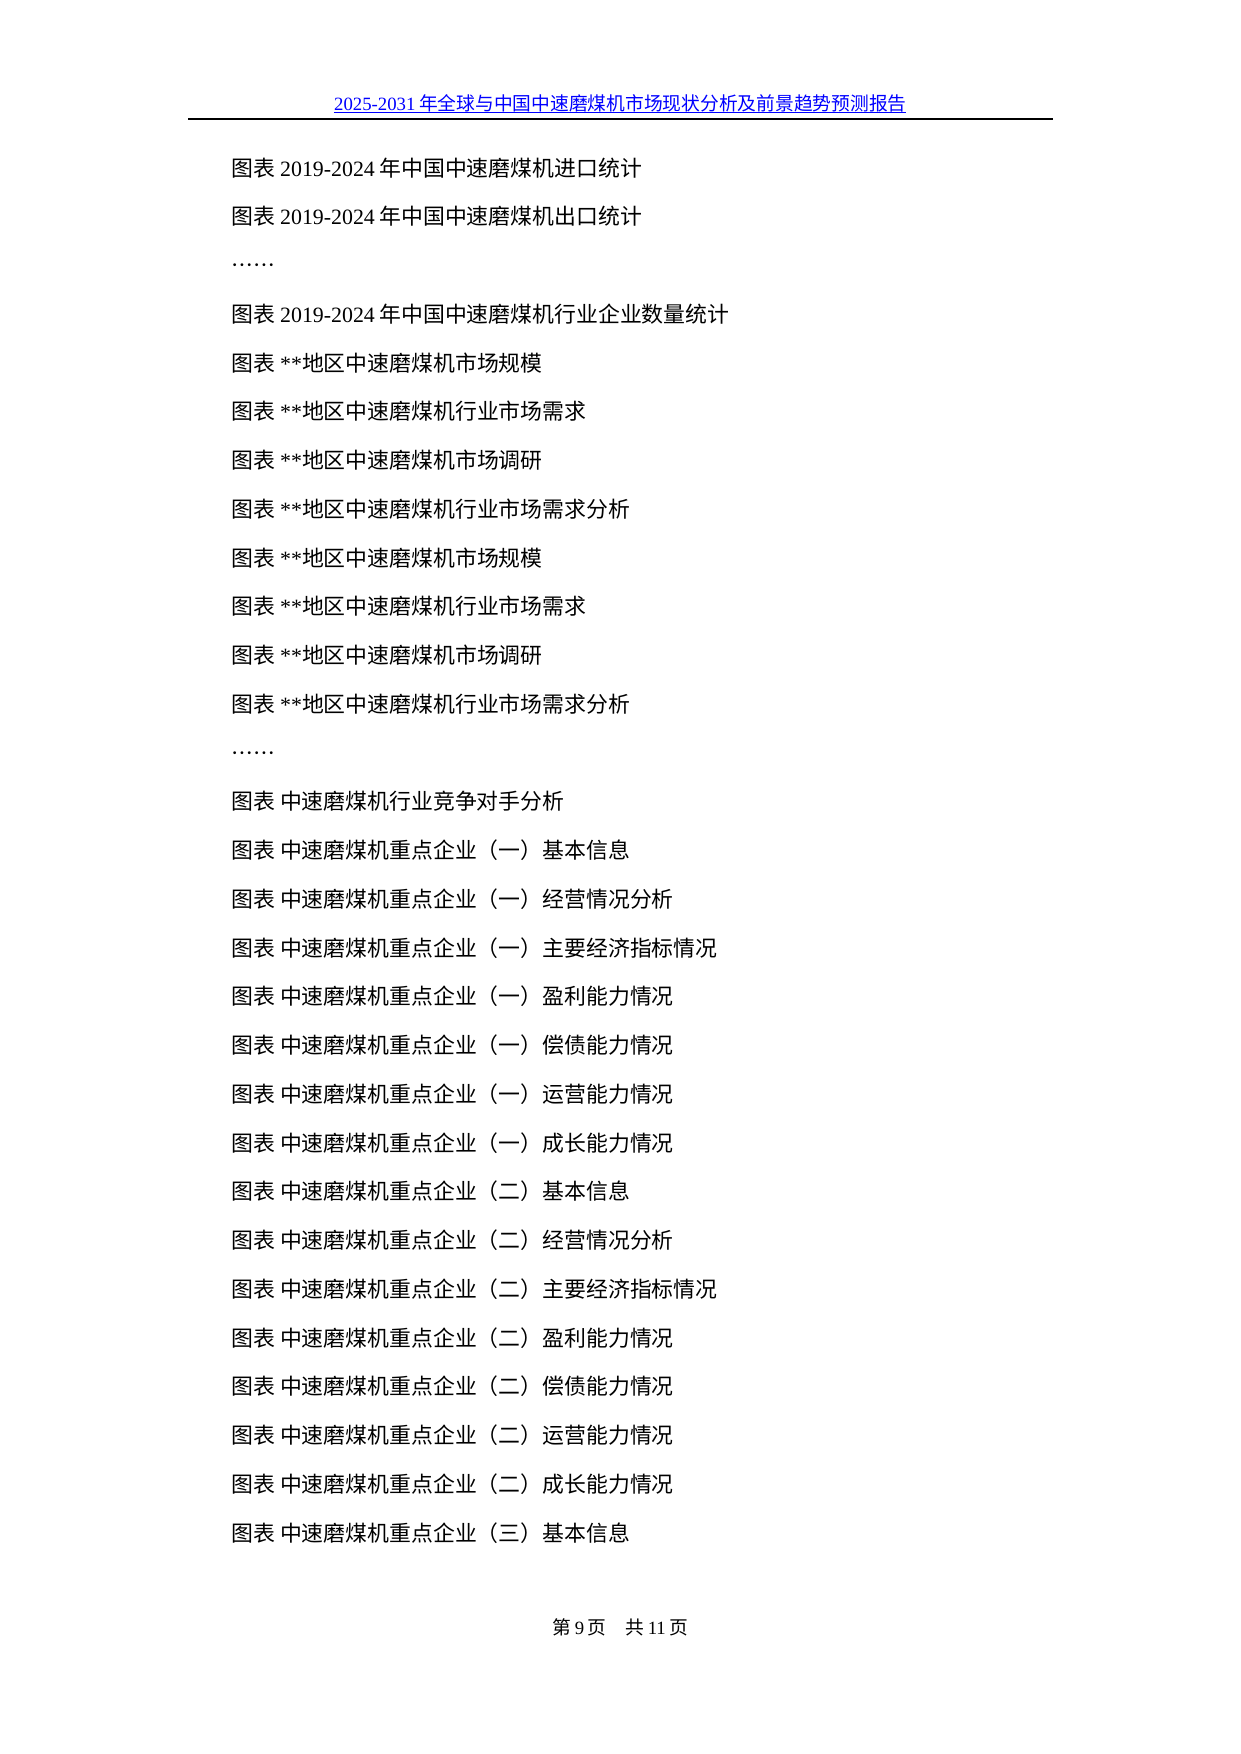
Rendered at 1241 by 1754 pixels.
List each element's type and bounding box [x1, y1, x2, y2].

text [187, 150, 1053, 1548]
